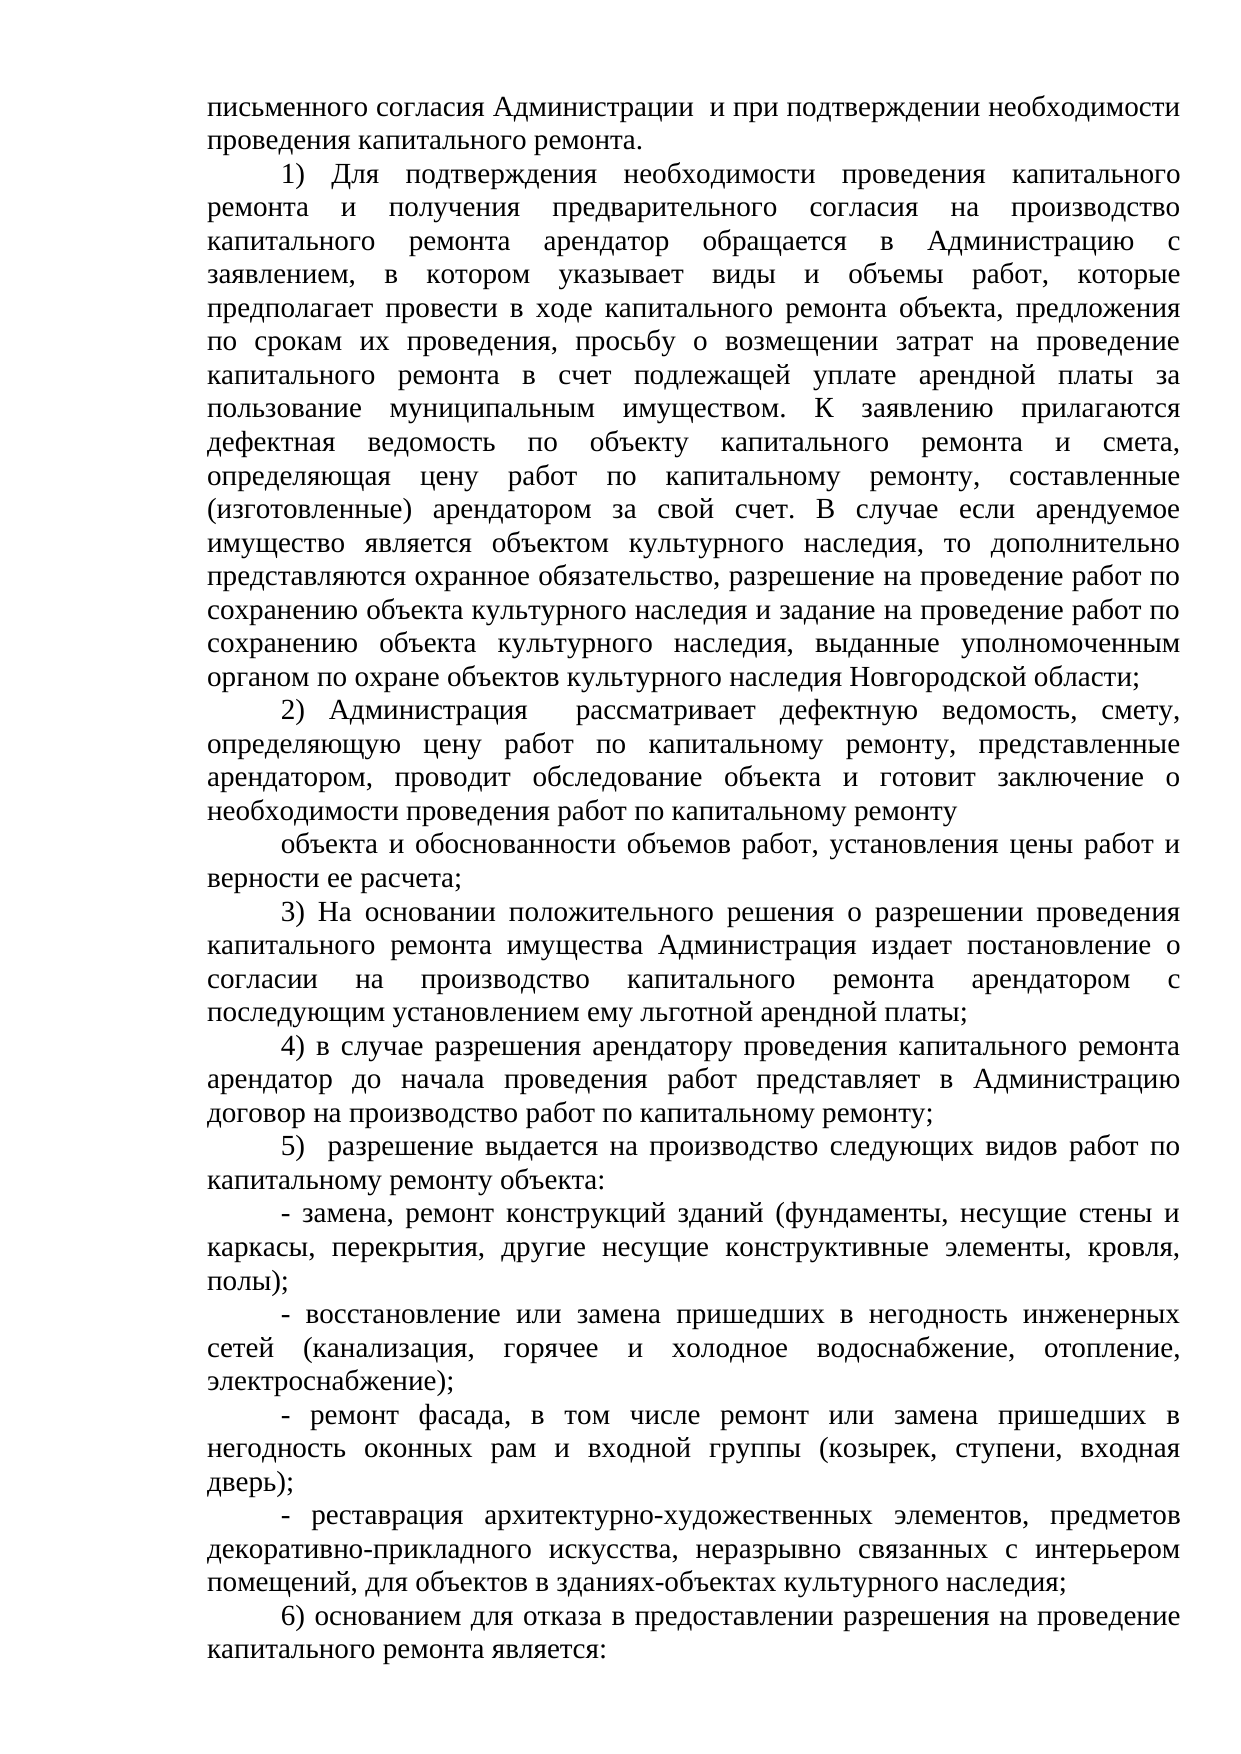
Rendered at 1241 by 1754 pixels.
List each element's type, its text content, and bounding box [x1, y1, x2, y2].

text - замена, ремонт конструкций зданий (фундаменты, несущие стены и каркасы, перекрытия, другие несущие конструктивные элементы, кровля, полы); [207, 1196, 1181, 1296]
text - восстановление или замена пришедших в негодность инженерных сетей (канализация, горячее и холодное водоснабжение, отопление, электроснабжение); [207, 1296, 1181, 1397]
text - реставрация архитектурно-художественных элементов, предметов декоративно-прикладного искусства, неразрывно связанных с интерьером помещений, для объектов в зданиях-объектах культурного наследия; [207, 1497, 1181, 1598]
text 4) в случае разрешения арендатору проведения капитального ремонта арендатор до начала проведения работ представляет в Администрацию договор на производство работ по капитальному ремонту; [207, 1028, 1181, 1128]
text 1) Для подтверждения необходимости проведения капитального ремонта и получения предварительного согласия на производство капитального ремонта арендатор обращается в Администрацию с заявлением, в котором указывает виды и объемы работ, которые предполагает провести в ходе капитального ремонта объекта, предложения по срокам их проведения, просьбу о возмещении затрат на проведение капитального ремонта в счет подлежащей уплате арендной платы за пользование муниципальным имуществом. К заявлению прилагаются дефектная ведомость по объекту капитального ремонта и смета, определяющая цену работ по капитальному ремонту, составленные (изготовленные) арендатором за свой счет. В случае если арендуемое имущество является объектом культурного наследия, то дополнительно представляются охранное обязательство, разрешение на проведение работ по сохранению объекта культурного наследия и задание на проведение работ по сохранению объекта культурного наследия, выданные уполномоченным органом по охране объектов культурного наследия Новгородской области; [207, 156, 1181, 692]
text 3) На основании положительного решения о разрешении проведения капитального ремонта имущества Администрация издает постановление о согласии на производство капитального ремонта арендатором с последующим установлением ему льготной арендной платы; [207, 894, 1181, 1028]
text 2) Администрация рассматривает дефектную ведомость, смету, определяющую цену работ по капитальному ремонту, представленные арендатором, проводит обследование объекта и готовит заключение о необходимости проведения работ по капитальному ремонту [207, 692, 1181, 827]
text - ремонт фасада, в том числе ремонт или замена пришедших в негодность оконных рам и входной группы (козырек, ступени, входная дверь); [207, 1397, 1181, 1497]
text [207, 89, 1181, 156]
text 5) разрешение выдается на производство следующих видов работ по капитальному ремонту объекта: [207, 1128, 1181, 1196]
text 6) основанием для отказа в предоставлении разрешения на проведение капитального ремонта является: [207, 1598, 1181, 1665]
text объекта и обоснованности объемов работ, установления цены работ и верности ее расчета; [207, 827, 1181, 894]
